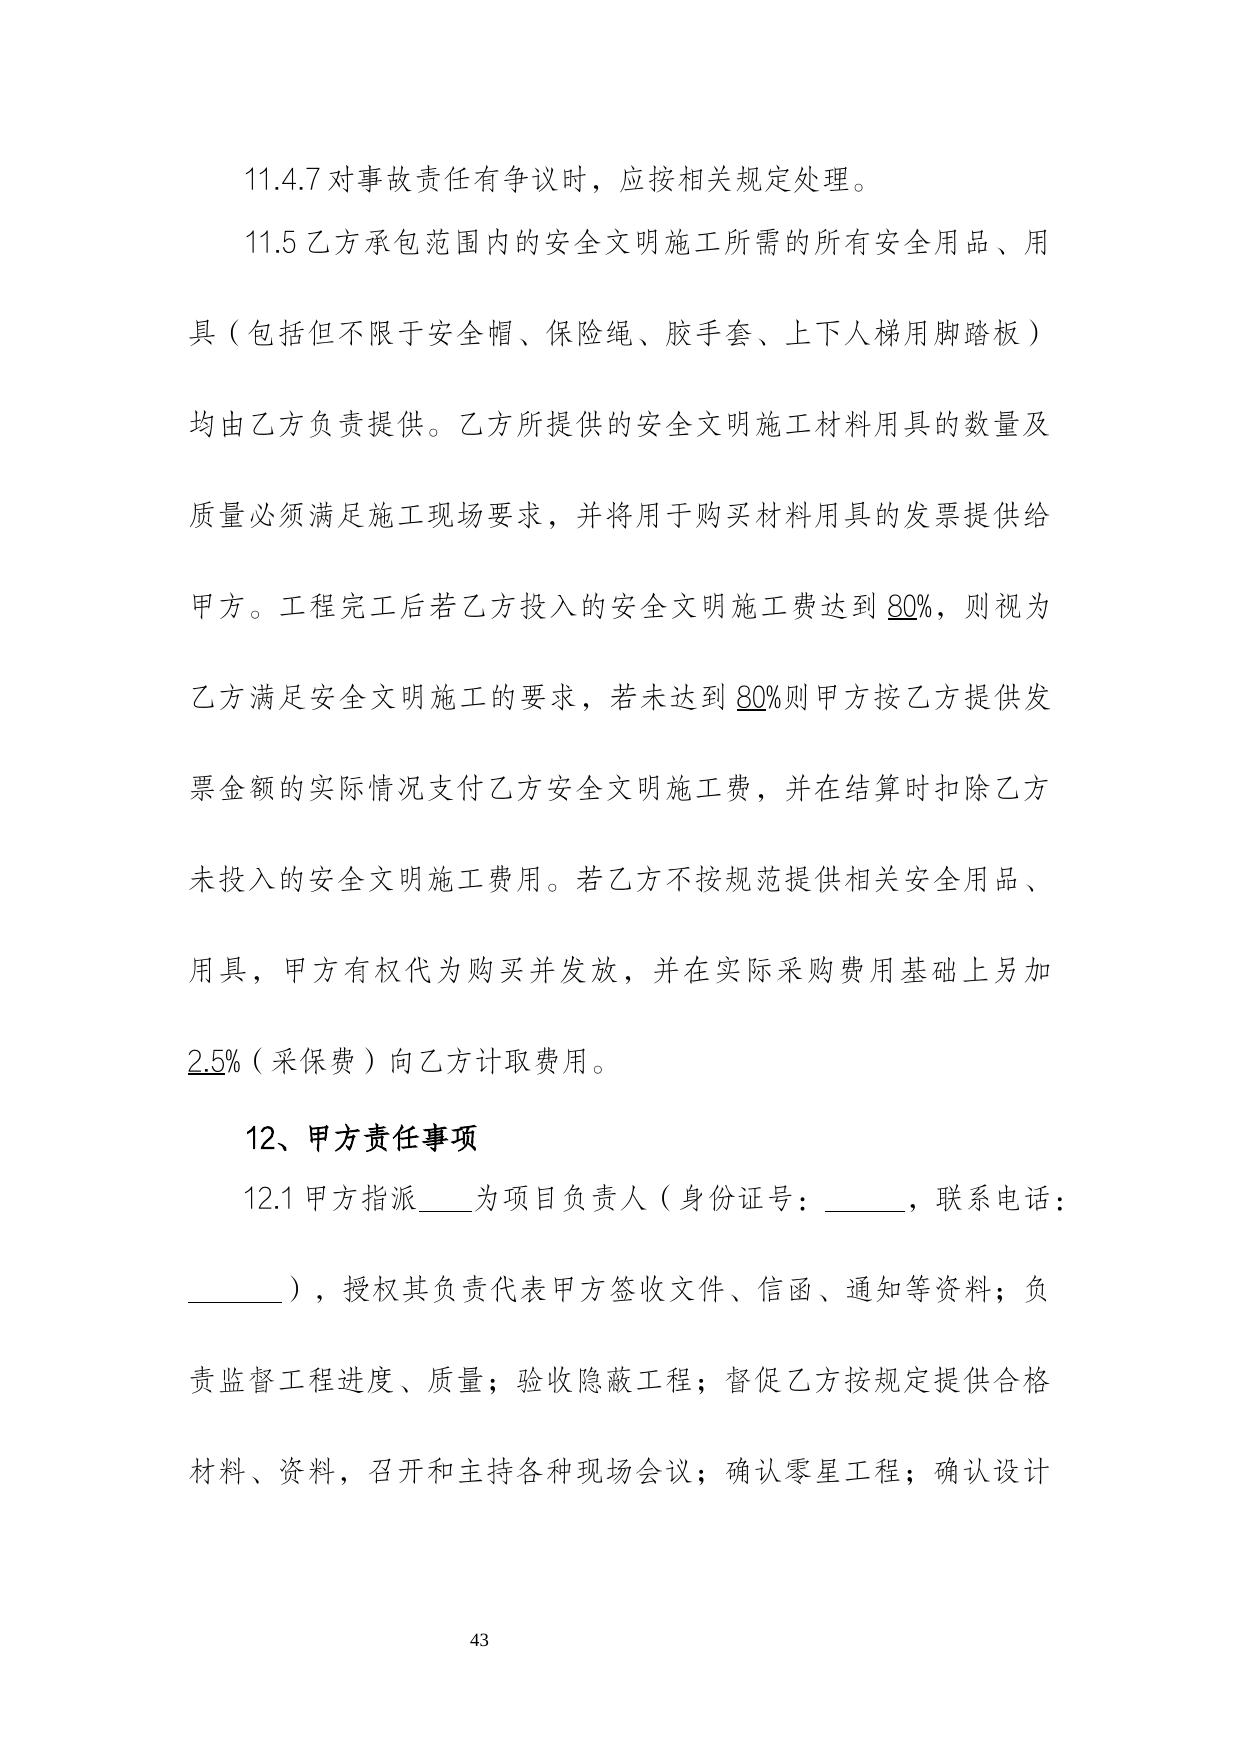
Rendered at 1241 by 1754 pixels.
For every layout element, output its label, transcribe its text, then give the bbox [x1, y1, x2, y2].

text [187, 1169, 1053, 1503]
text 11.4.7对事故责任有争议时，应按相关规定处理。 [187, 164, 1053, 197]
text 11.5乙方承包范围内的安全文明施工所需的所有安全用品、用具（包括但不限于安全帽、保险绳、胶手套、上下人梯用脚踏板）均由乙方负责提供。乙方所提供的安全文明施工材料用具的数量及质量必须满足施工现场要求，并将用于购买材料用具的发票提供给甲方。工程完工后若乙方投入的安全文明施工费达到80%，则视为乙方满足安全文明施工的要求，若未达到80%则甲方按乙方提供发票金额的实际情况支付乙方安全文明施工费，并在结算时扣除乙方未投入的安全文明施工费用。若乙方不按规范提供相关安全用品、用具，甲方有权代为购买并发放，并在实际采购费用基础上另加2.5%（采保费）向乙方计取费用。 [187, 213, 1053, 1092]
text 12、甲方责任事项 [187, 1109, 1053, 1169]
